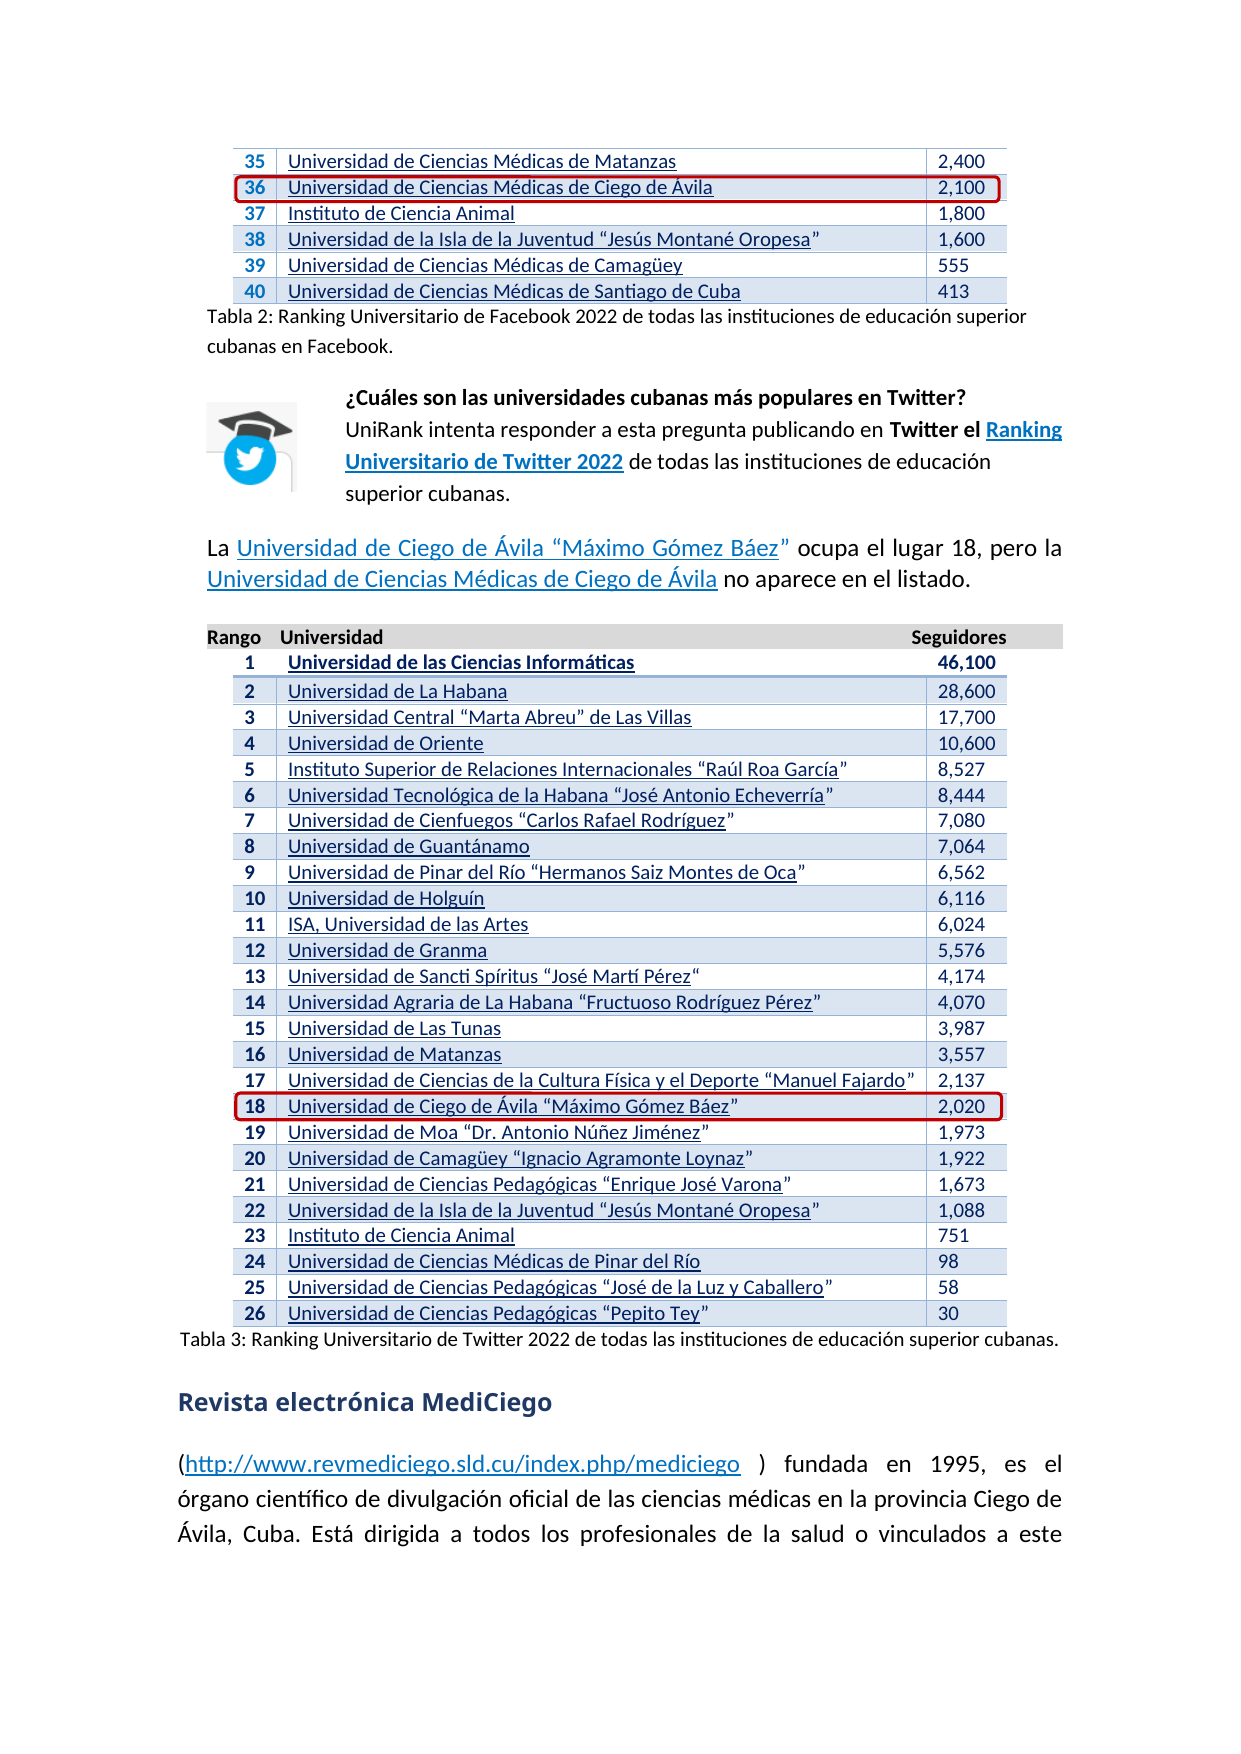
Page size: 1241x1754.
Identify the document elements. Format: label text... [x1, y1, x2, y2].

table_cell Universidad de Cienfuegos “Carlos Rafael Rodríguez” [277, 808, 926, 833]
table_cell 3,987 [927, 1016, 1007, 1041]
table_cell 5,576 [927, 938, 1007, 963]
table_cell 36 [238, 179, 276, 199]
table_cell 58 [927, 1275, 1007, 1300]
table_cell Instituto de Ciencia Animal [277, 204, 926, 225]
table_cell 35 [233, 149, 276, 173]
picture [206, 402, 297, 492]
table_cell Universidad de Pinar del Río “Hermanos Saiz Montes de Oca” [277, 860, 926, 885]
table_cell 3 [233, 705, 276, 729]
table_cell 16 [233, 1042, 276, 1067]
text La Universidad de Ciego de Ávila “Máximo Gómez Báez” ocupa el lugar 18, pero la Universidad de Ciencias Médicas de Ciego de Ávila no aparece en el listado. [207, 532, 1063, 593]
table_cell 37 [233, 201, 276, 225]
table_cell 7,080 [927, 808, 1007, 833]
table_cell 1,800 [927, 201, 1007, 225]
table_header Universidad de las Ciencias Informáticas [277, 650, 926, 675]
table_cell 11 [233, 912, 276, 937]
table_cell 9 [233, 860, 276, 885]
table_cell Universidad de Ciencias Pedagógicas “José de la Luz y Caballero” [277, 1275, 926, 1300]
table_cell Universidad de Ciencias Médicas de Camagüey [277, 253, 926, 277]
table_cell Universidad de Las Tunas [277, 1016, 926, 1041]
table_cell 6,116 [927, 886, 1007, 911]
table_cell 25 [233, 1275, 276, 1300]
table_cell 98 [927, 1249, 1007, 1274]
table_cell 1,973 [927, 1120, 1007, 1144]
table_cell 20 [233, 1145, 276, 1170]
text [177, 1448, 1063, 1548]
table_cell Universidad de Moa “Dr. Antonio Núñez Jiménez” [277, 1122, 926, 1144]
table_cell 38 [233, 226, 276, 251]
table_cell Universidad de Ciego de Ávila “Máximo Gómez Báez” [277, 1095, 926, 1118]
text Tabla 2: Ranking Universitario de Facebook 2022 de todas las instituciones de educación superior cubanas en Facebook. [207, 304, 1063, 358]
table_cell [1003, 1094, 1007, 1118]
table_cell Universidad de Holguín [277, 886, 926, 911]
table_cell Universidad de la Isla de la Juventud “Jesús Montané Oropesa” [277, 1197, 926, 1222]
table_cell 12 [233, 938, 276, 963]
table_cell 8,527 [927, 756, 1007, 781]
table_cell 4,070 [927, 990, 1007, 1015]
table_cell Instituto Superior de Relaciones Internacionales “Raúl Roa García” [277, 756, 926, 781]
table_cell Universidad de Guantánamo [277, 834, 926, 859]
table_cell 2,400 [927, 149, 1007, 173]
table_cell 17 [233, 1068, 276, 1092]
table_cell Universidad de la Isla de la Juventud “Jesús Montané Oropesa” [277, 226, 926, 251]
table_cell 15 [233, 1016, 276, 1041]
table_cell Universidad de Ciencias Médicas de Ciego de Ávila [277, 179, 926, 199]
table_cell 14 [233, 990, 276, 1015]
table_cell 2,100 [927, 179, 997, 199]
table_cell 26 [233, 1301, 276, 1326]
table_cell 1,922 [927, 1145, 1007, 1170]
table_cell 7 [233, 808, 276, 833]
table_cell Universidad de Sancti Spíritus “José Martí Pérez“ [277, 964, 926, 989]
table_cell 555 [927, 253, 1007, 277]
subtitle Revista electrónica MediCiego [177, 1385, 1063, 1419]
table_cell 10 [233, 886, 276, 911]
table_cell Universidad de Oriente [277, 730, 926, 755]
table_cell Universidad de Ciencias de la Cultura Física y el Deporte “Manuel Fajardo” [277, 1068, 926, 1091]
table_cell 3,557 [927, 1042, 1007, 1067]
table_cell 413 [927, 278, 1007, 303]
table_cell 18 [238, 1095, 276, 1118]
table_cell 6,024 [927, 912, 1007, 937]
table_cell Universidad de Ciencias Médicas de Pinar del Río [277, 1249, 926, 1274]
table_cell 7,064 [927, 834, 1007, 859]
table_cell Universidad de Ciencias Médicas de Matanzas [277, 149, 926, 173]
table_cell 5 [233, 756, 276, 781]
text Rango Universidad Seguidores [207, 624, 1063, 649]
table_cell Universidad Tecnológica de la Habana “José Antonio Echeverría” [277, 782, 926, 807]
table_cell 40 [233, 278, 276, 303]
table_cell Universidad de Matanzas [277, 1042, 926, 1067]
table_cell 23 [233, 1223, 276, 1248]
table_cell ISA, Universidad de las Artes [277, 912, 926, 937]
table_cell 4,174 [927, 964, 1007, 989]
table_cell 751 [927, 1223, 1007, 1248]
table_cell Universidad de Granma [277, 938, 926, 963]
table_cell 28,600 [927, 678, 1007, 703]
table_header 1 [233, 650, 277, 675]
table_cell 8 [233, 834, 276, 859]
table_header 46,100 [926, 650, 1007, 675]
table_cell Universidad de Ciencias Pedagógicas “Enrique José Varona” [277, 1171, 926, 1196]
table_cell 30 [927, 1301, 1007, 1326]
table_cell 24 [233, 1249, 276, 1274]
table_cell 1,088 [927, 1197, 1007, 1222]
table_cell 22 [233, 1197, 276, 1222]
table_cell Universidad de La Habana [277, 678, 926, 703]
table_cell Instituto de Ciencia Animal [277, 1223, 926, 1248]
table_cell 10,600 [927, 730, 1007, 755]
table_cell 19 [233, 1120, 276, 1144]
table_cell Universidad Central “Marta Abreu” de Las Villas [277, 705, 926, 729]
table_cell 6,562 [927, 860, 1007, 885]
table_cell 6 [233, 782, 276, 807]
table_cell 2,137 [927, 1068, 1007, 1092]
table_cell Universidad de Ciencias Médicas de Santiago de Cuba [277, 278, 926, 303]
text ¿Cuáles son las universidades cubanas más populares en Twitter? UniRank intenta responder a esta pregunta publicando en Twitter el Ranking Universitario de Twitter 2022 de todas las instituciones de educación superior cubanas. [207, 383, 1063, 507]
table_cell 13 [233, 964, 276, 989]
table_cell 17,700 [927, 705, 1007, 729]
table_cell 2,020 [927, 1095, 1000, 1118]
table_cell 21 [233, 1171, 276, 1196]
table_cell Universidad de Ciencias Pedagógicas “Pepito Tey” [277, 1301, 926, 1326]
table_cell 4 [233, 730, 276, 755]
table_cell 8,444 [927, 782, 1007, 807]
table_cell Universidad de Camagüey “Ignacio Agramonte Loynaz” [277, 1145, 926, 1170]
text Tabla 3: Ranking Universitario de Twitter 2022 de todas las instituciones de educación superior cubanas. [177, 1326, 1063, 1352]
table_cell 1,600 [927, 226, 1007, 251]
table_cell Universidad Agraria de La Habana “Fructuoso Rodríguez Pérez” [277, 990, 926, 1015]
table_cell 1,673 [927, 1171, 1007, 1196]
table_cell 2 [233, 678, 276, 703]
table_cell 39 [233, 253, 276, 277]
